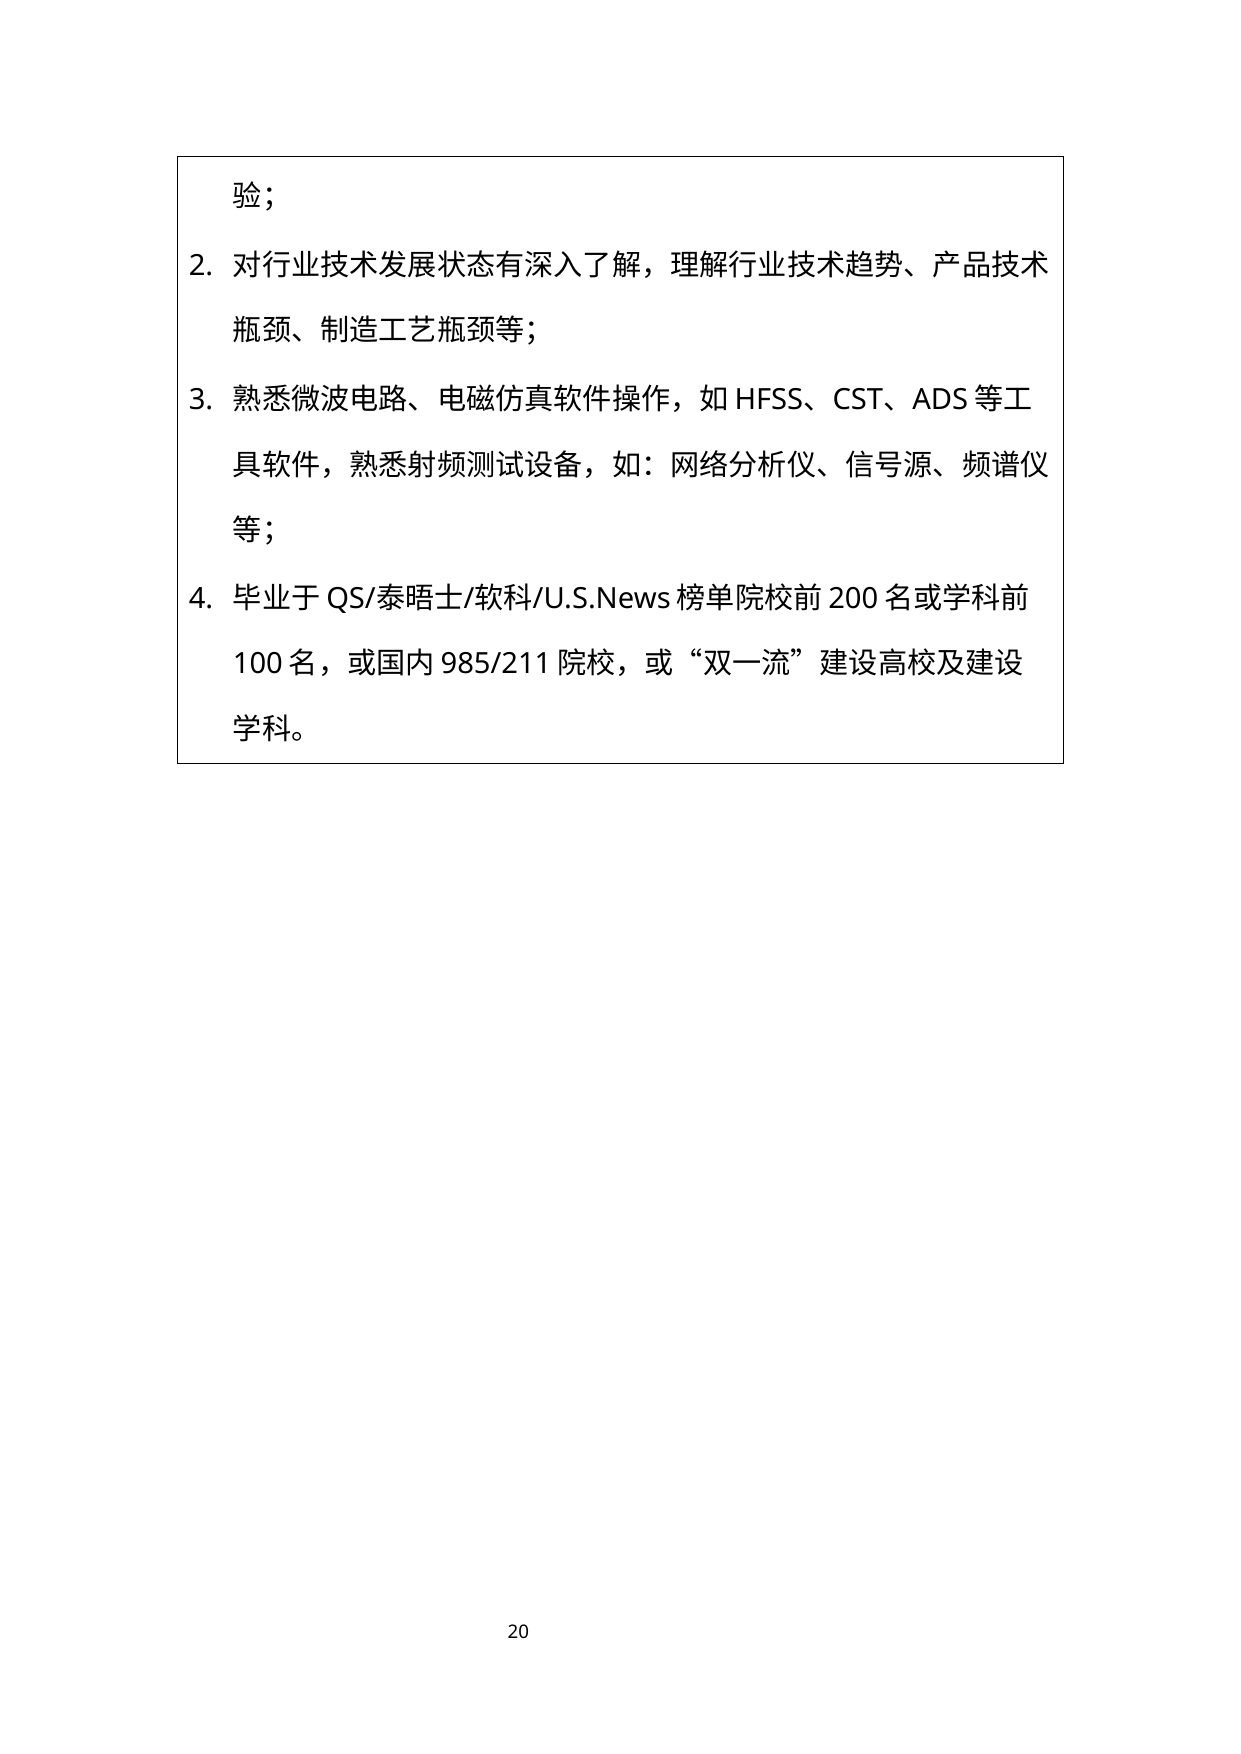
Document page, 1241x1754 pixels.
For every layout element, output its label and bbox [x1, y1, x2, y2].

table_cell [178, 157, 1063, 763]
